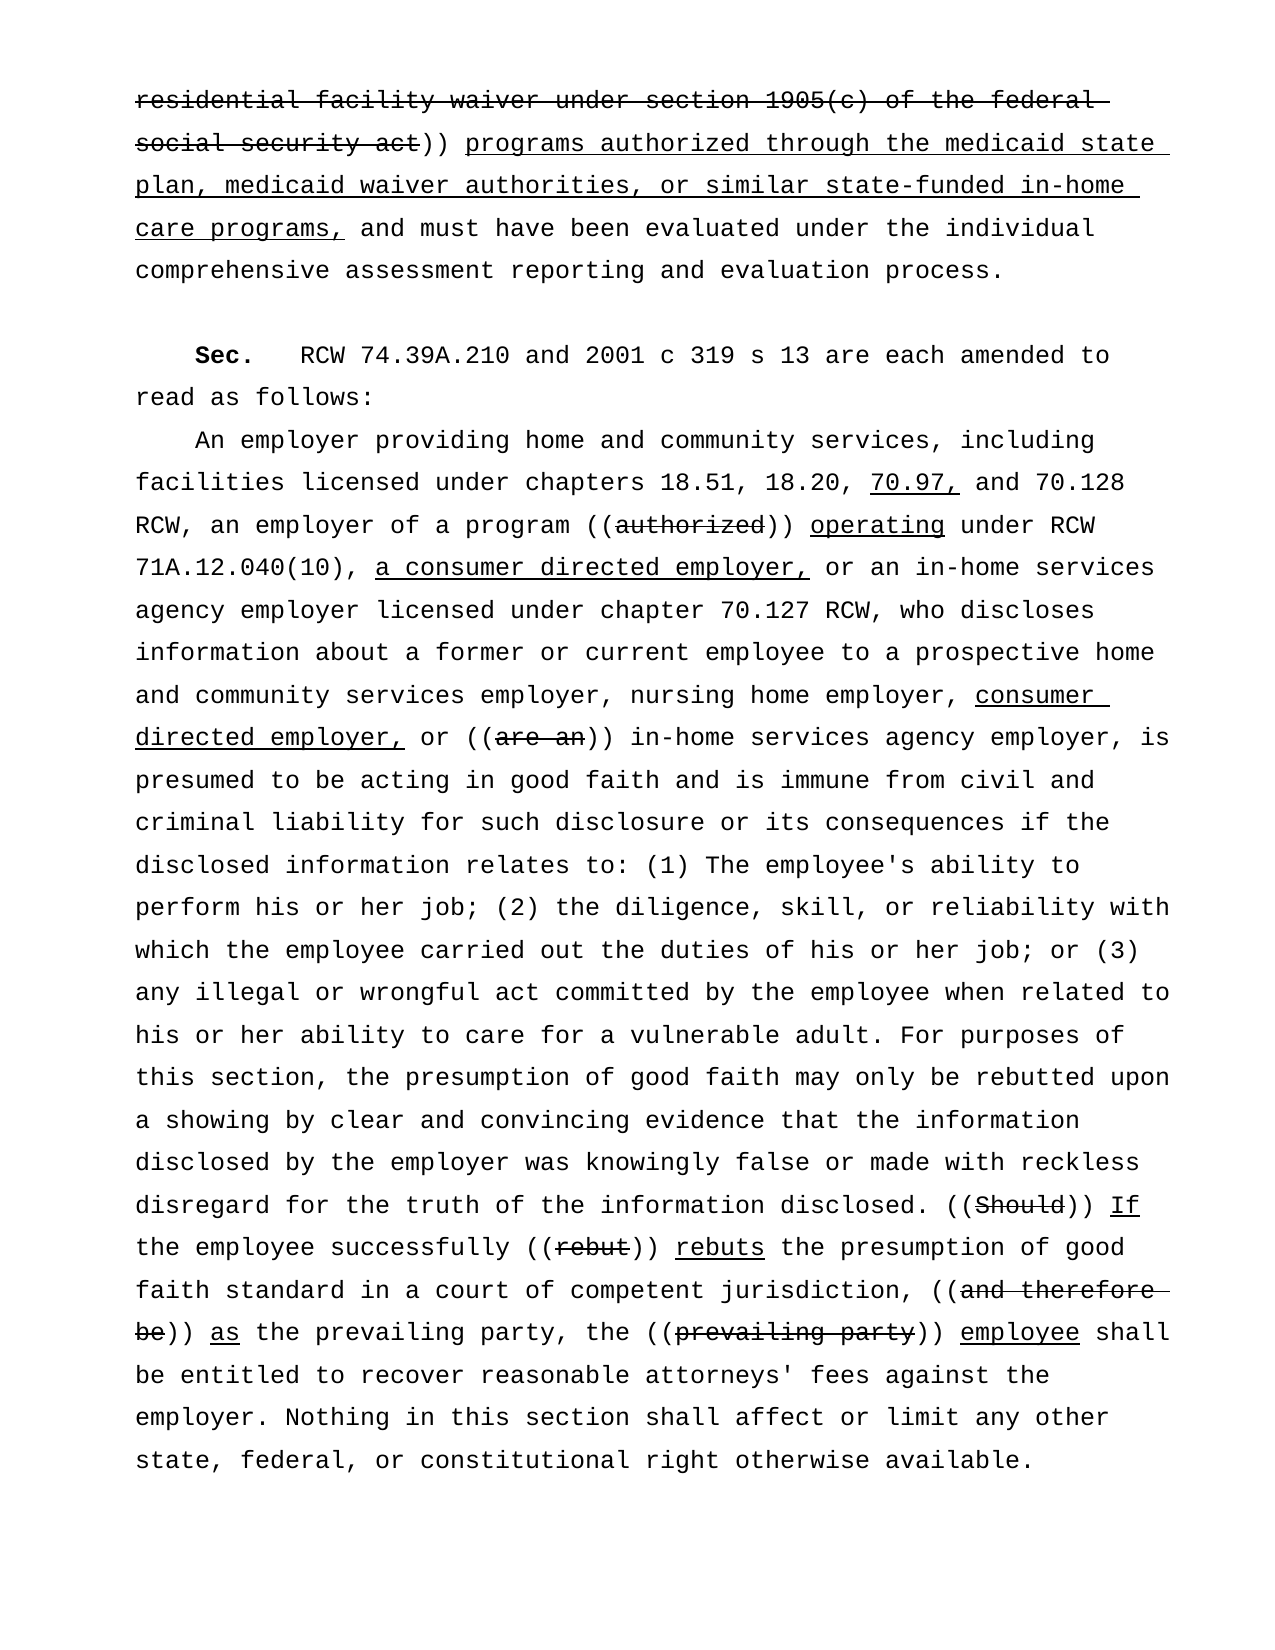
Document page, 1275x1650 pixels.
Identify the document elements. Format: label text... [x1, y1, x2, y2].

text Sec. RCW 74.39A.210 and 2001 c 319 s 13 are each amended to read as follows: [135, 329, 1170, 414]
text An employer providing home and community services, including facilities licensed under chapters 18.51, 18.20, 70.97, and 70.128 RCW, an employer of a program ((authorized)) operating under RCW 71A.12.040(10), a consumer directed employer, or an in-home services agency employer licensed under chapter 70.127 RCW, who discloses information about a former or current employee to a prospective home and community services employer, nursing home employer, consumer directed employer, or ((are an)) in-home services agency employer, is presumed to be acting in good faith and is immune from civil and criminal liability for such disclosure or its consequences if the disclosed information relates to: (1) The employee's ability to perform his or her job; (2) the diligence, skill, or reliability with which the employee carried out the duties of his or her job; or (3) any illegal or wrongful act committed by the employee when related to his or her ability to care for a vulnerable adult. For purposes of this section, the presumption of good faith may only be rebutted upon a showing by clear and convincing evidence that the information disclosed by the employer was knowingly false or made with reckless disregard for the truth of the information disclosed. ((Should)) If the employee successfully ((rebut)) rebuts the presumption of good faith standard in a court of competent jurisdiction, ((and therefore be)) as the prevailing party, the ((prevailing party)) employee shall be entitled to recover reasonable attorneys' fees against the employer. Nothing in this section shall affect or limit any other state, federal, or constitutional right otherwise available. [135, 414, 1170, 1477]
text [135, 75, 1170, 287]
